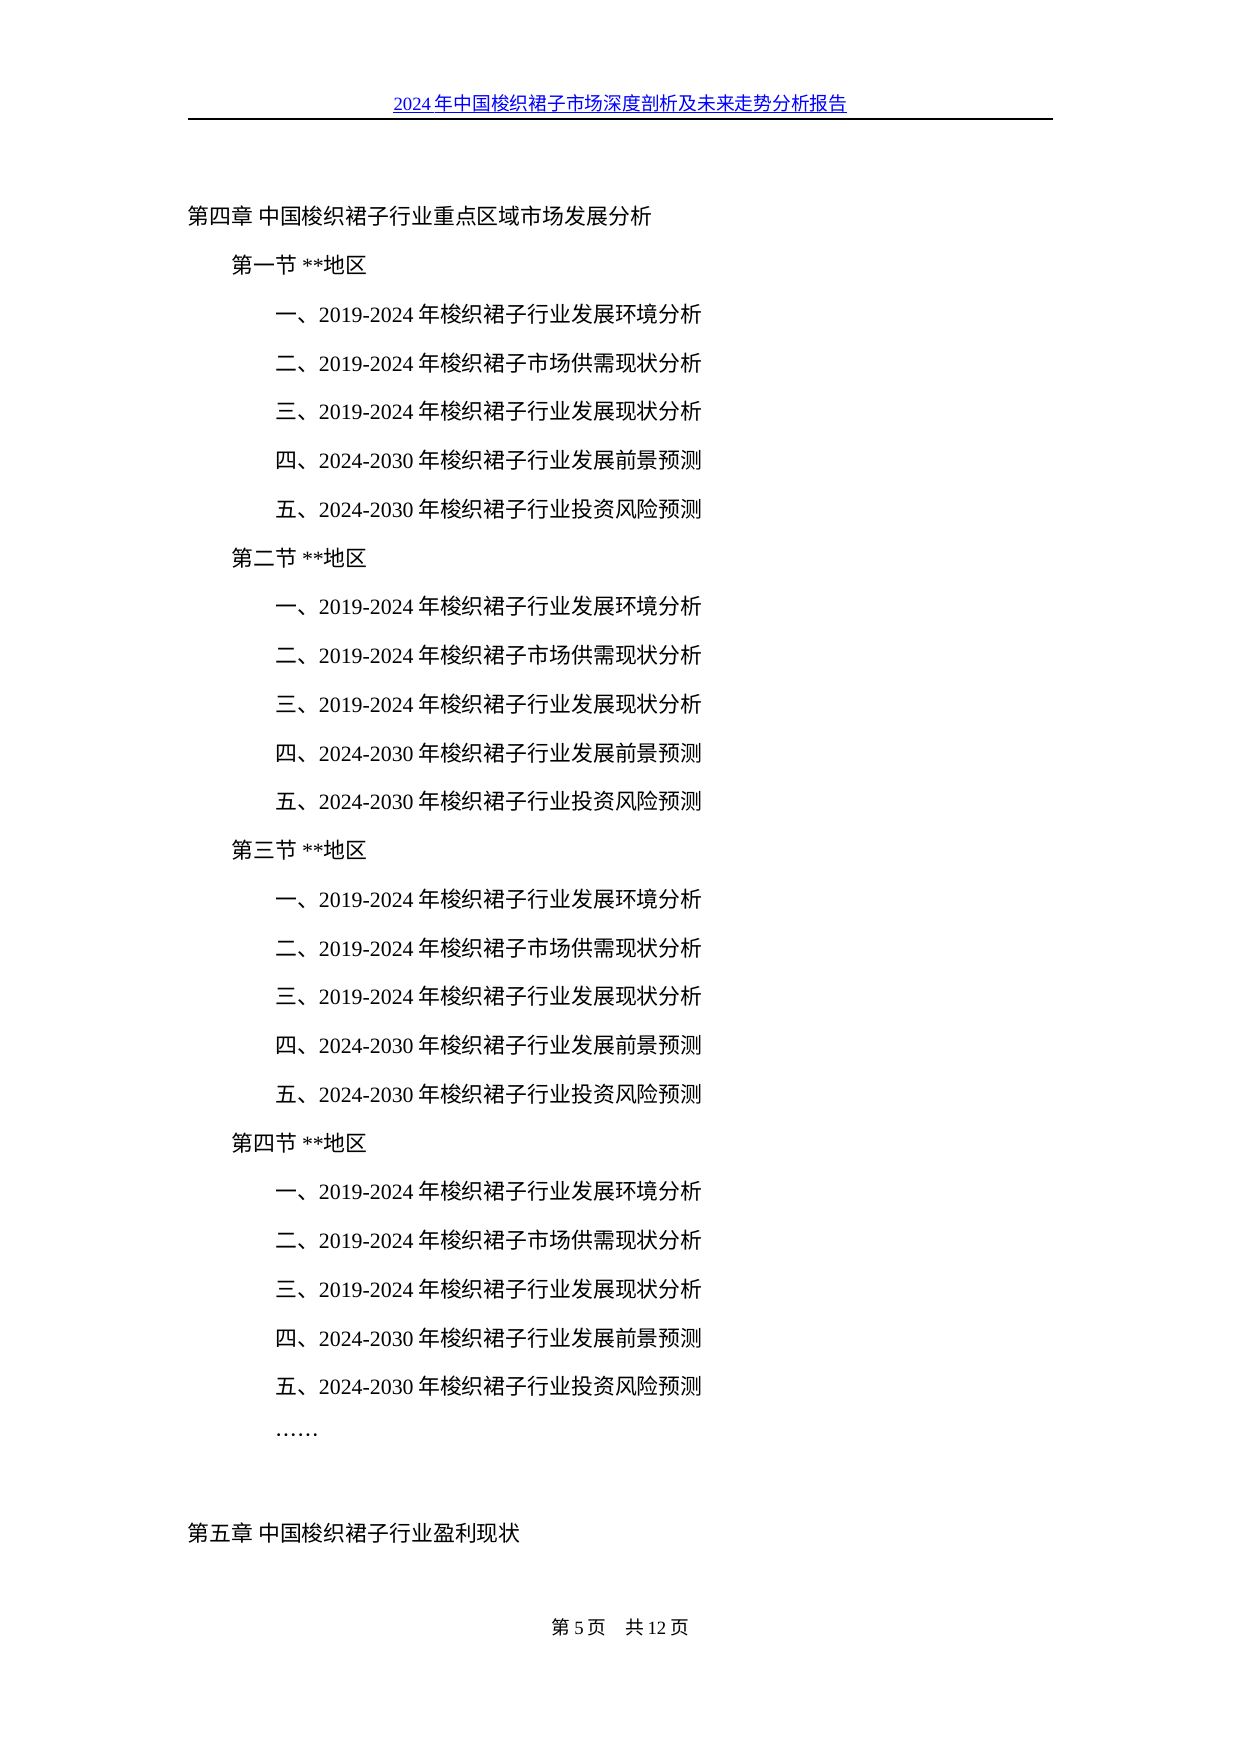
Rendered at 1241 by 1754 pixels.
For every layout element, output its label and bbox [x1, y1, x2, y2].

text [187, 150, 1053, 1548]
